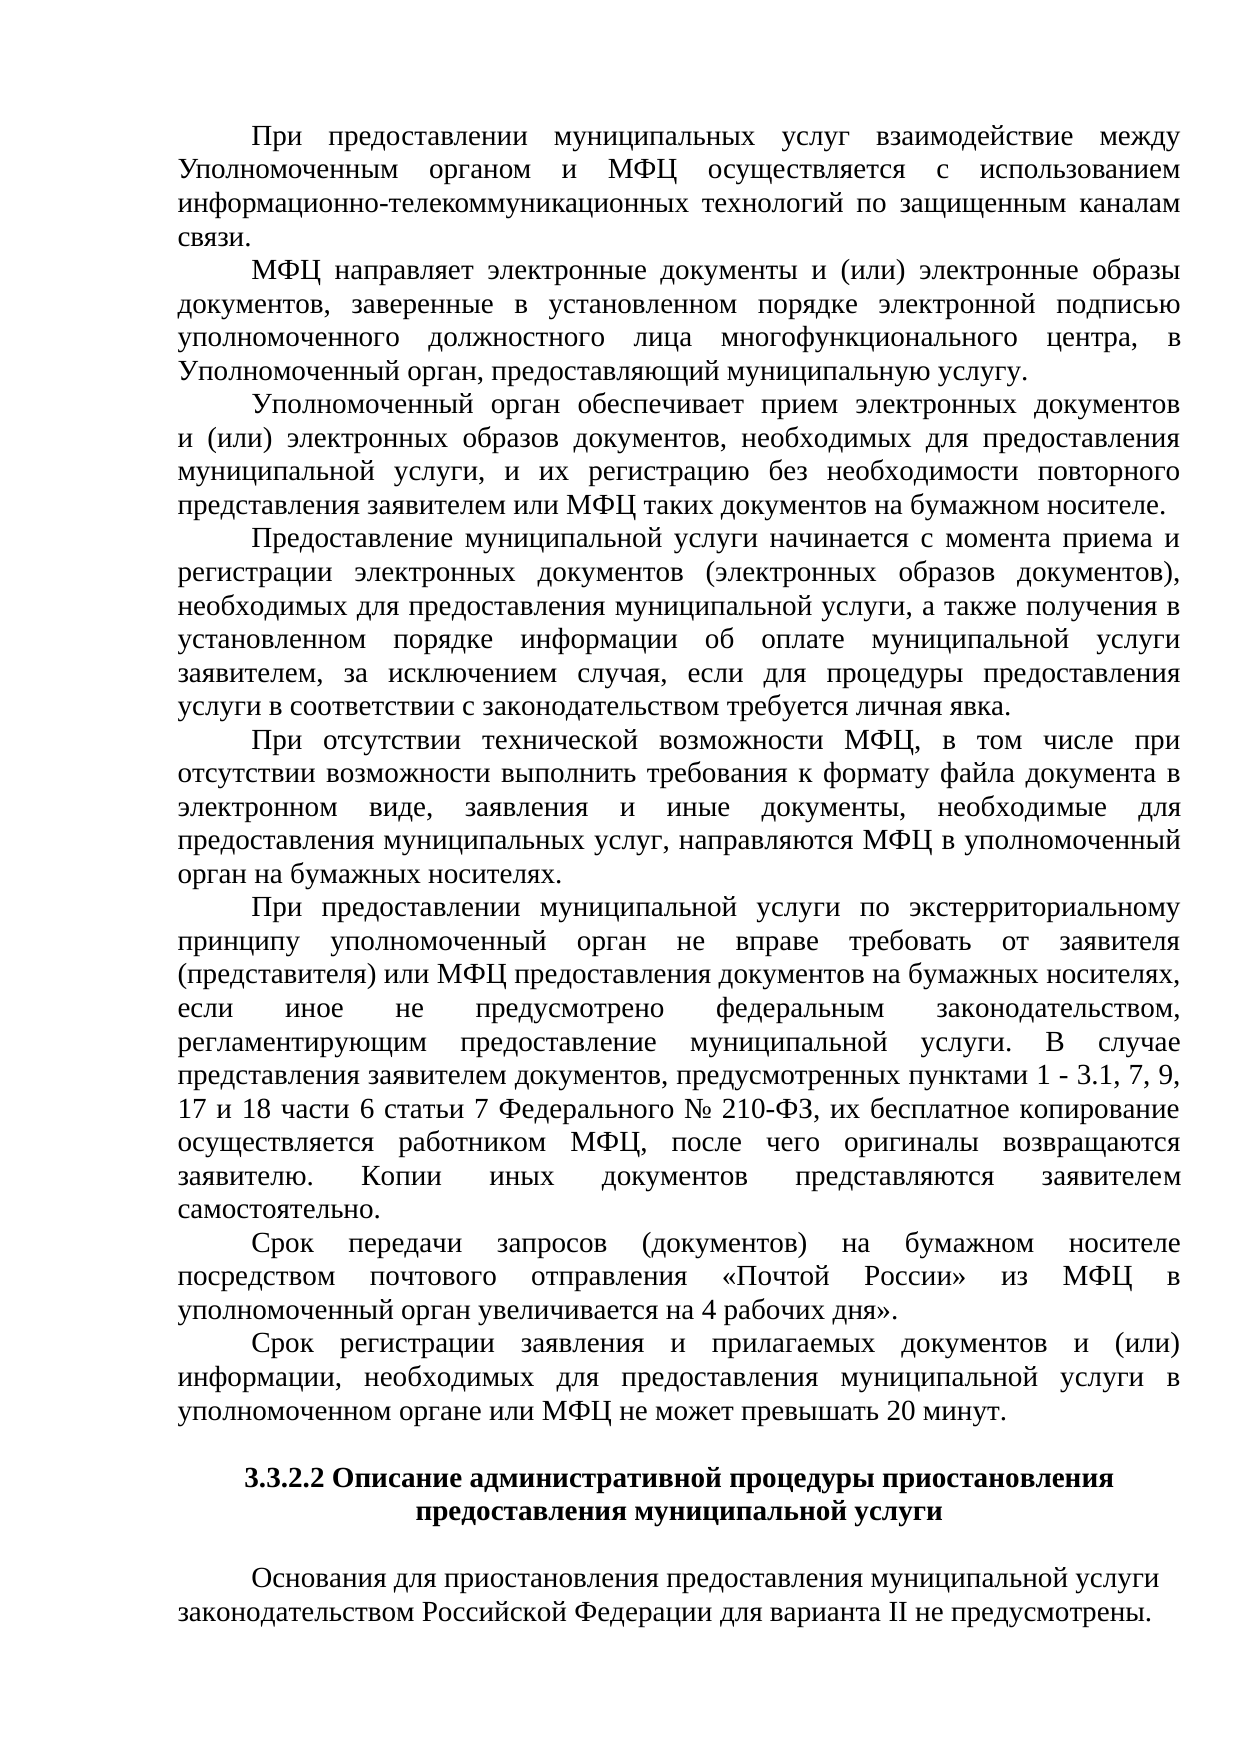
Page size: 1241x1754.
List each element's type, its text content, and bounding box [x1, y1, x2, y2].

text Срок передачи запросов (документов) на бумажном носителе посредством почтового отправления «Почтой России» из МФЦ в уполномоченный орган увеличивается на 4 рабочих дня». [177, 1225, 1181, 1326]
text Основания для приостановления предоставления муниципальной услуги законодательством Российской Федерации для варианта II не предусмотрены. [177, 1560, 1181, 1627]
text Предоставление муниципальной услуги начинается с момента приема и регистрации электронных документов (электронных образов документов), необходимых для предоставления муниципальной услуги, а также получения в установленном порядке информации об оплате муниципальной услуги заявителем, за исключением случая, если для процедуры предоставления услуги в соответствии с законодательством требуется личная явка. [177, 521, 1181, 722]
text При предоставлении муниципальной услуги по экстерриториальному принципу уполномоченный орган не вправе требовать от заявителя (представителя) или МФЦ предоставления документов на бумажных носителях, если иное не предусмотрено федеральным законодательством, регламентирующим предоставление муниципальной услуги. В случае представления заявителем документов, предусмотренных пунктами 1 - 3.1, 7, 9, 17 и 18 части 6 статьи 7 Федерального № 210-ФЗ, их бесплатное копирование осуществляется работником МФЦ, после чего оригиналы возвращаются заявителю. Копии иных документов представляются заявителем самостоятельно. [177, 889, 1181, 1225]
text МФЦ направляет электронные документы и (или) электронные образы документов, заверенные в установленном порядке электронной подписью уполномоченного должностного лица многофункционального центра, в Уполномоченный орган, предоставляющий муниципальную услугу. [177, 252, 1181, 386]
text При предоставлении муниципальных услуг взаимодействие между Уполномоченным органом и МФЦ осуществляется с использованием информационно-телекоммуникационных технологий по защищенным каналам связи. [177, 118, 1181, 252]
text 3.3.2.2 Описание административной процедуры приостановления предоставления муниципальной услуги [177, 1460, 1181, 1527]
text Уполномоченный орган обеспечивает прием электронных документов и (или) электронных образов документов, необходимых для предоставления муниципальной услуги, и их регистрацию без необходимости повторного представления заявителем или МФЦ таких документов на бумажном носителе. [177, 386, 1181, 521]
text Срок регистрации заявления и прилагаемых документов и (или) информации, необходимых для предоставления муниципальной услуги в уполномоченном органе или МФЦ не может превышать 20 минут. [177, 1326, 1181, 1426]
text При отсутствии технической возможности МФЦ, в том числе при отсутствии возможности выполнить требования к формату файла документа в электронном виде, заявления и иные документы, необходимые для предоставления муниципальных услуг, направляются МФЦ в уполномоченный орган на бумажных носителях. [177, 722, 1181, 889]
